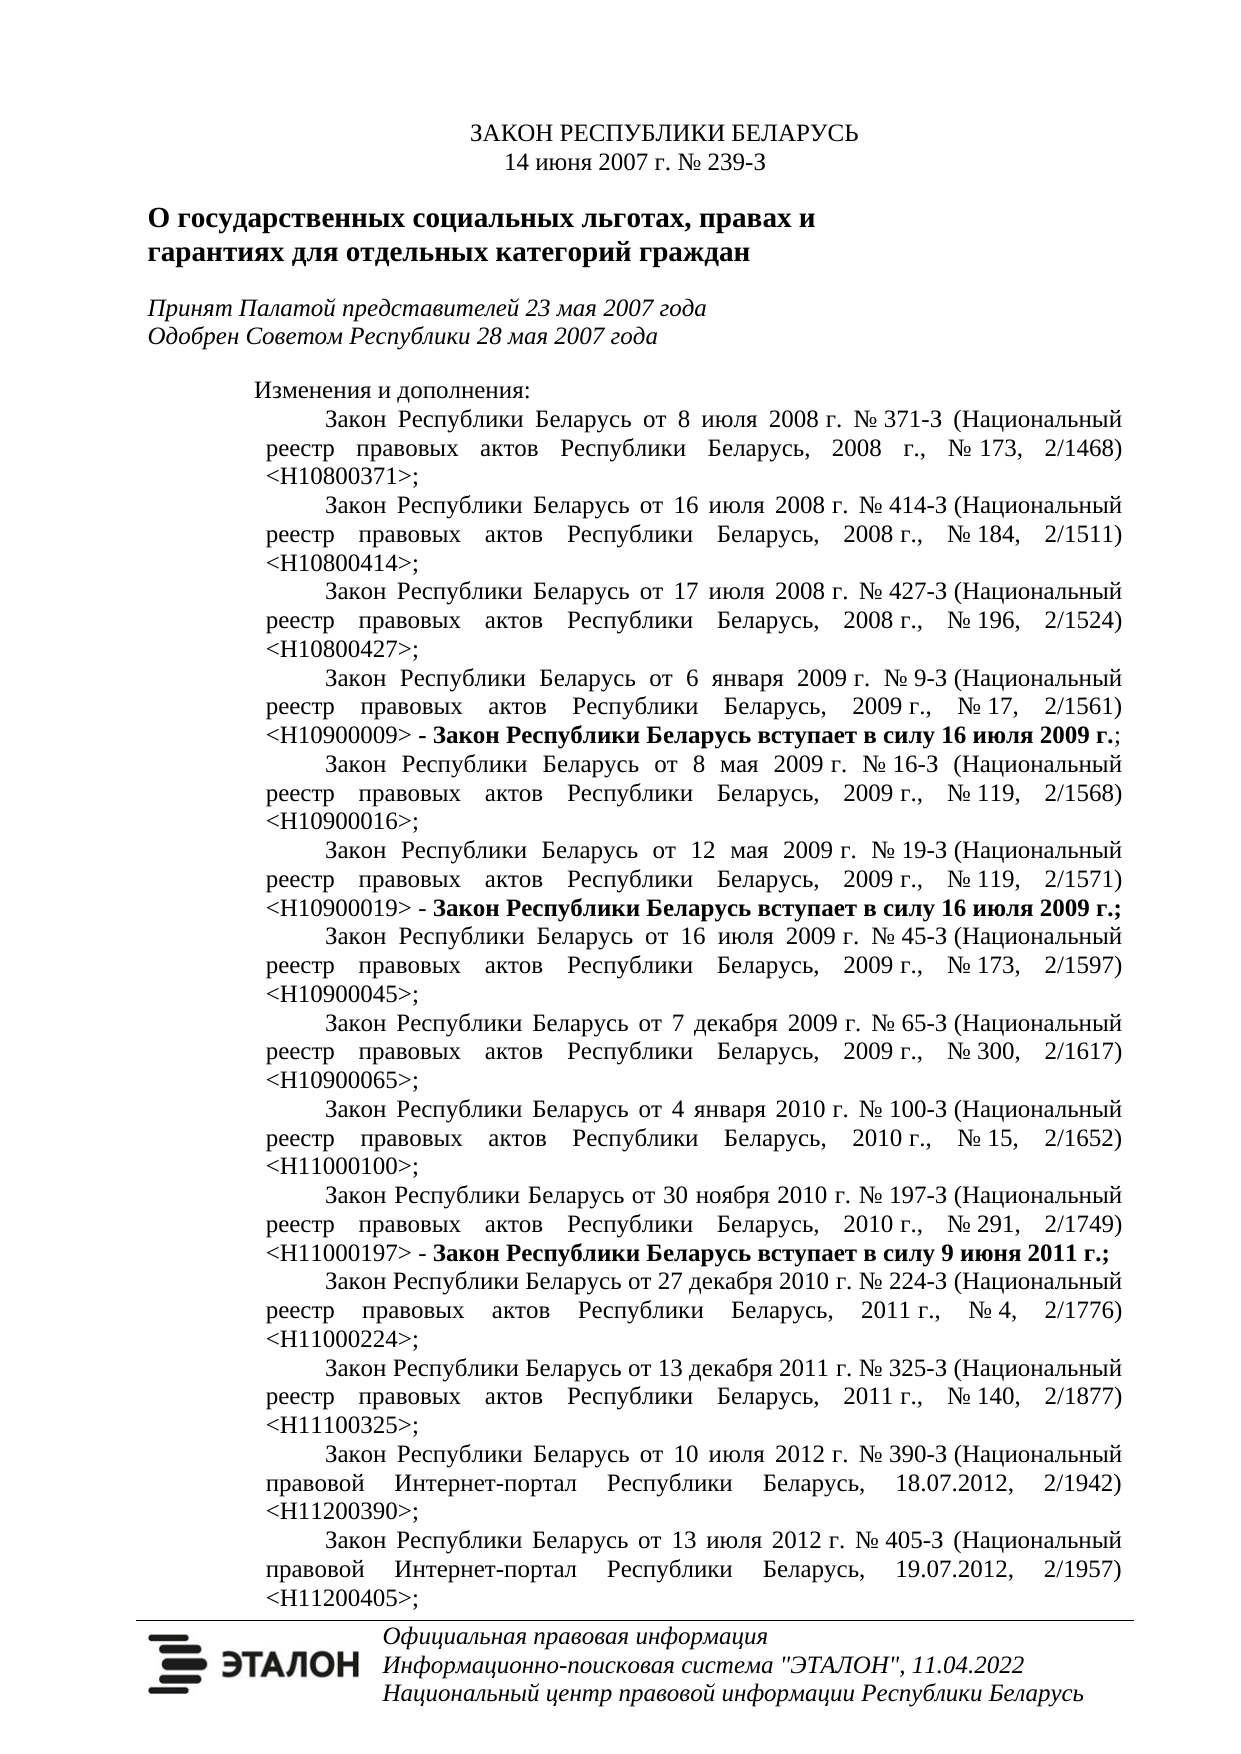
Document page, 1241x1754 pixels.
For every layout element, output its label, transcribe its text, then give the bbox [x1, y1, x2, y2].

text Закон Республики Беларусь от 8 мая 2009 г. № 16-З (Национальный реестр правовых актов Республики Беларусь, 2009 г., № 119, 2/1568) <H10900016>; [266, 749, 1122, 835]
text ЗАКОН РЕСПУБЛИКИ БЕЛАРУСЬ [147, 118, 1122, 147]
text Закон Республики Беларусь от 6 января 2009 г. № 9-З (Национальный реестр правовых актов Республики Беларусь, 2009 г., № 17, 2/1561) <H10900009> - Закон Республики Беларусь вступает в силу 16 июля 2009 г.; [266, 663, 1122, 749]
text Закон Республики Беларусь от 16 июля 2009 г. № 45-З (Национальный реестр правовых актов Республики Беларусь, 2009 г., № 173, 2/1597) <H10900045>; [266, 921, 1122, 1008]
text Закон Республики Беларусь от 7 декабря 2009 г. № 65-З (Национальный реестр правовых актов Республики Беларусь, 2009 г., № 300, 2/1617) <H10900065>; [266, 1008, 1122, 1094]
text Закон Республики Беларусь от 8 июля 2008 г. № 371-З (Национальный реестр правовых актов Республики Беларусь, 2008 г., № 173, 2/1468) <H10800371>; [266, 404, 1122, 490]
text Закон Республики Беларусь от 13 июля 2012 г. № 405-З (Национальный правовой Интернет-портал Республики Беларусь, 19.07.2012, 2/1957) <H11200405>; [266, 1525, 1122, 1611]
text Закон Республики Беларусь от 12 мая 2009 г. № 19-З (Национальный реестр правовых актов Республики Беларусь, 2009 г., № 119, 2/1571) <H10900019> - Закон Республики Беларусь вступает в силу 16 июля 2009 г.; [266, 835, 1122, 921]
picture [147, 1632, 360, 1696]
text Изменения и дополнения: [254, 375, 1122, 404]
text Закон Республики Беларусь от 16 июля 2008 г. № 414-З (Национальный реестр правовых актов Республики Беларусь, 2008 г., № 184, 2/1511) <H10800414>; [266, 490, 1122, 576]
text Закон Республики Беларусь от 30 ноября 2010 г. № 197-З (Национальный реестр правовых актов Республики Беларусь, 2010 г., № 291, 2/1749) <H11000197> - Закон Республики Беларусь вступает в силу 9 июня 2011 г.; [266, 1180, 1122, 1266]
text Закон Республики Беларусь от 13 декабря 2011 г. № 325-З (Национальный реестр правовых актов Республики Беларусь, 2011 г., № 140, 2/1877) <H11100325>; [266, 1353, 1122, 1439]
text Закон Республики Беларусь от 17 июля 2008 г. № 427-З (Национальный реестр правовых актов Республики Беларусь, 2008 г., № 196, 2/1524) <H10800427>; [266, 576, 1122, 663]
title О государственных социальных льготах, правах и гарантиях для отдельных категорий граждан [147, 201, 886, 268]
text Закон Республики Беларусь от 27 декабря 2010 г. № 224-З (Национальный реестр правовых актов Республики Беларусь, 2011 г., № 4, 2/1776) <H11000224>; [266, 1266, 1122, 1353]
text Закон Республики Беларусь от 10 июля 2012 г. № 390-З (Национальный правовой Интернет-портал Республики Беларусь, 18.07.2012, 2/1942) <H11200390>; [266, 1439, 1122, 1525]
text Принят Палатой представителей 23 мая 2007 года Одобрен Советом Республики 28 мая 2007 года [147, 293, 1122, 350]
text 14 июня 2007 г. № 239-З [147, 147, 1122, 176]
text Закон Республики Беларусь от 4 января 2010 г. № 100-З (Национальный реестр правовых актов Республики Беларусь, 2010 г., № 15, 2/1652) <H11000100>; [266, 1094, 1122, 1180]
